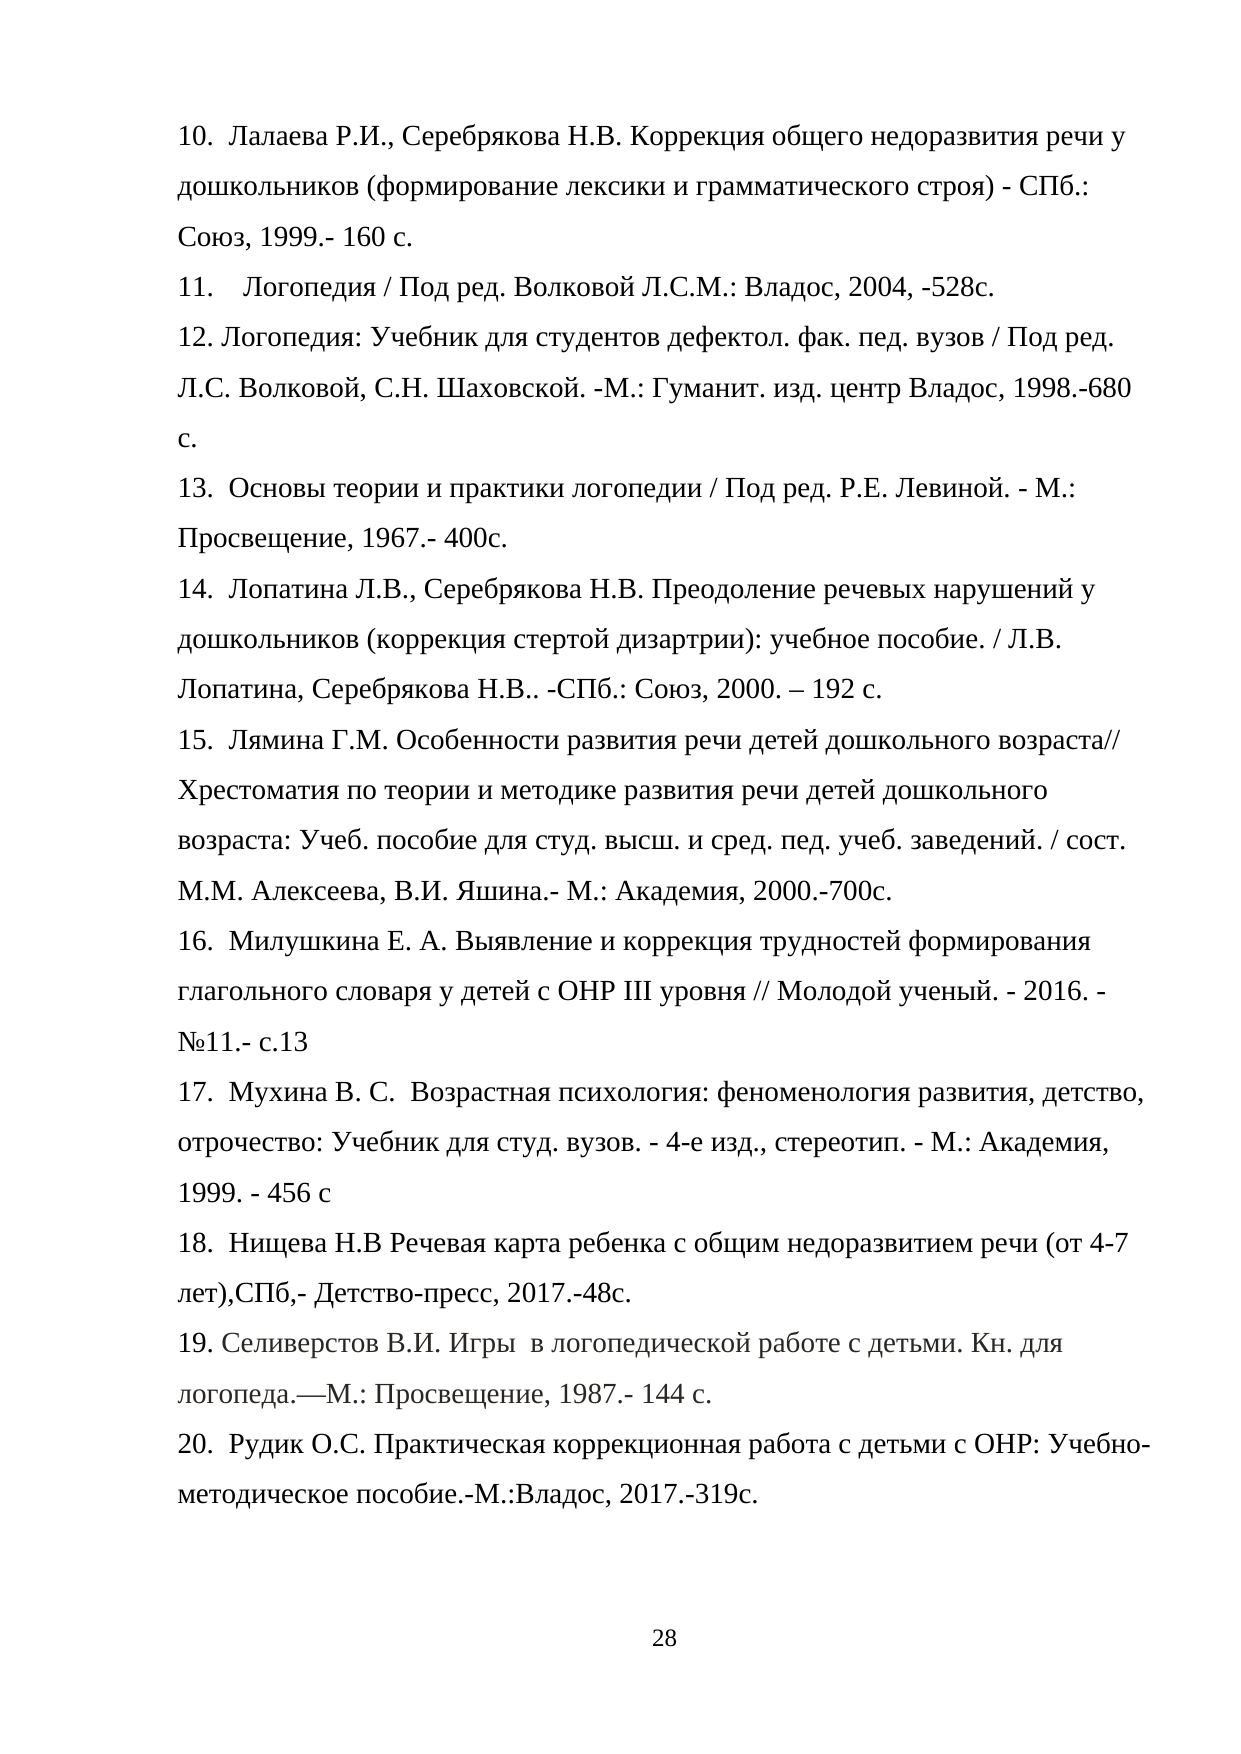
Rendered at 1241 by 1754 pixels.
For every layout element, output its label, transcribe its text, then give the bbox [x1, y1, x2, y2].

text 10. Лалаева Р.И., Серебрякова Н.В. Коррекция общего недоразвития речи у дошкольников (формирование лексики и грамматического строя) - СПб.: Союз, 1999.- 160 с. [177, 118, 1152, 252]
text 16. Милушкина Е. А. Выявление и коррекция трудностей формирования глагольного словаря у детей с ОНР III уровня // Молодой ученый. - 2016. - №11.- c.13 [177, 923, 1152, 1057]
text 19. Селиверстов В.И. Игры в логопедической работе с детьми. Кн. для логопеда.—М.: Просвещение, 1987.- 144 с. [177, 1326, 1152, 1409]
text 20. Рудик О.С. Практическая коррекционная работа с детьми с ОНР: Учебно-методическое пособие.-М.:Владос, 2017.-319с. [177, 1426, 1152, 1510]
text 15. Лямина Г.М. Особенности развития речи детей дошкольного возраста// Хрестоматия по теории и методике развития речи детей дошкольного возраста: Учеб. пособие для студ. высш. и сред. пед. учеб. заведений. / сост. М.М. Алексеева, В.И. Яшина.- М.: Академия, 2000.-700с. [177, 722, 1152, 906]
text 12. Логопедия: Учебник для студентов дефектол. фак. пед. вузов / Под ред. Л.С. Волковой, С.Н. Шаховской. -М.: Гуманит. изд. центр Владос, 1998.-680 с. [177, 319, 1152, 453]
text 14. Лопатина Л.В., Серебрякова Н.В. Преодоление речевых нарушений у дошкольников (коррекция стертой дизартрии): учебное пособие. / Л.В. Лопатина, Серебрякова Н.В.. -СПб.: Союз, 2000. – 192 с. [177, 571, 1152, 705]
text 17. Мухина В. С. Возрастная психология: феноменология развития, детство, отрочество: Учебник для студ. вузов. - 4-е изд., стереотип. - М.: Академия, 1999. - 456 с [177, 1074, 1152, 1208]
text 13. Основы теории и практики логопедии / Под ред. Р.Е. Левиной. - М.: Просвещение, 1967.- 400с. [177, 470, 1152, 554]
text 18. Нищева Н.В Речевая карта ребенка с общим недоразвитием речи (от 4-7 лет),СПб,- Детство-пресс, 2017.-48с. [177, 1225, 1152, 1309]
text 11. Логопедия / Под ред. Волковой Л.С.М.: Владос, 2004, -528с. [177, 269, 1152, 303]
